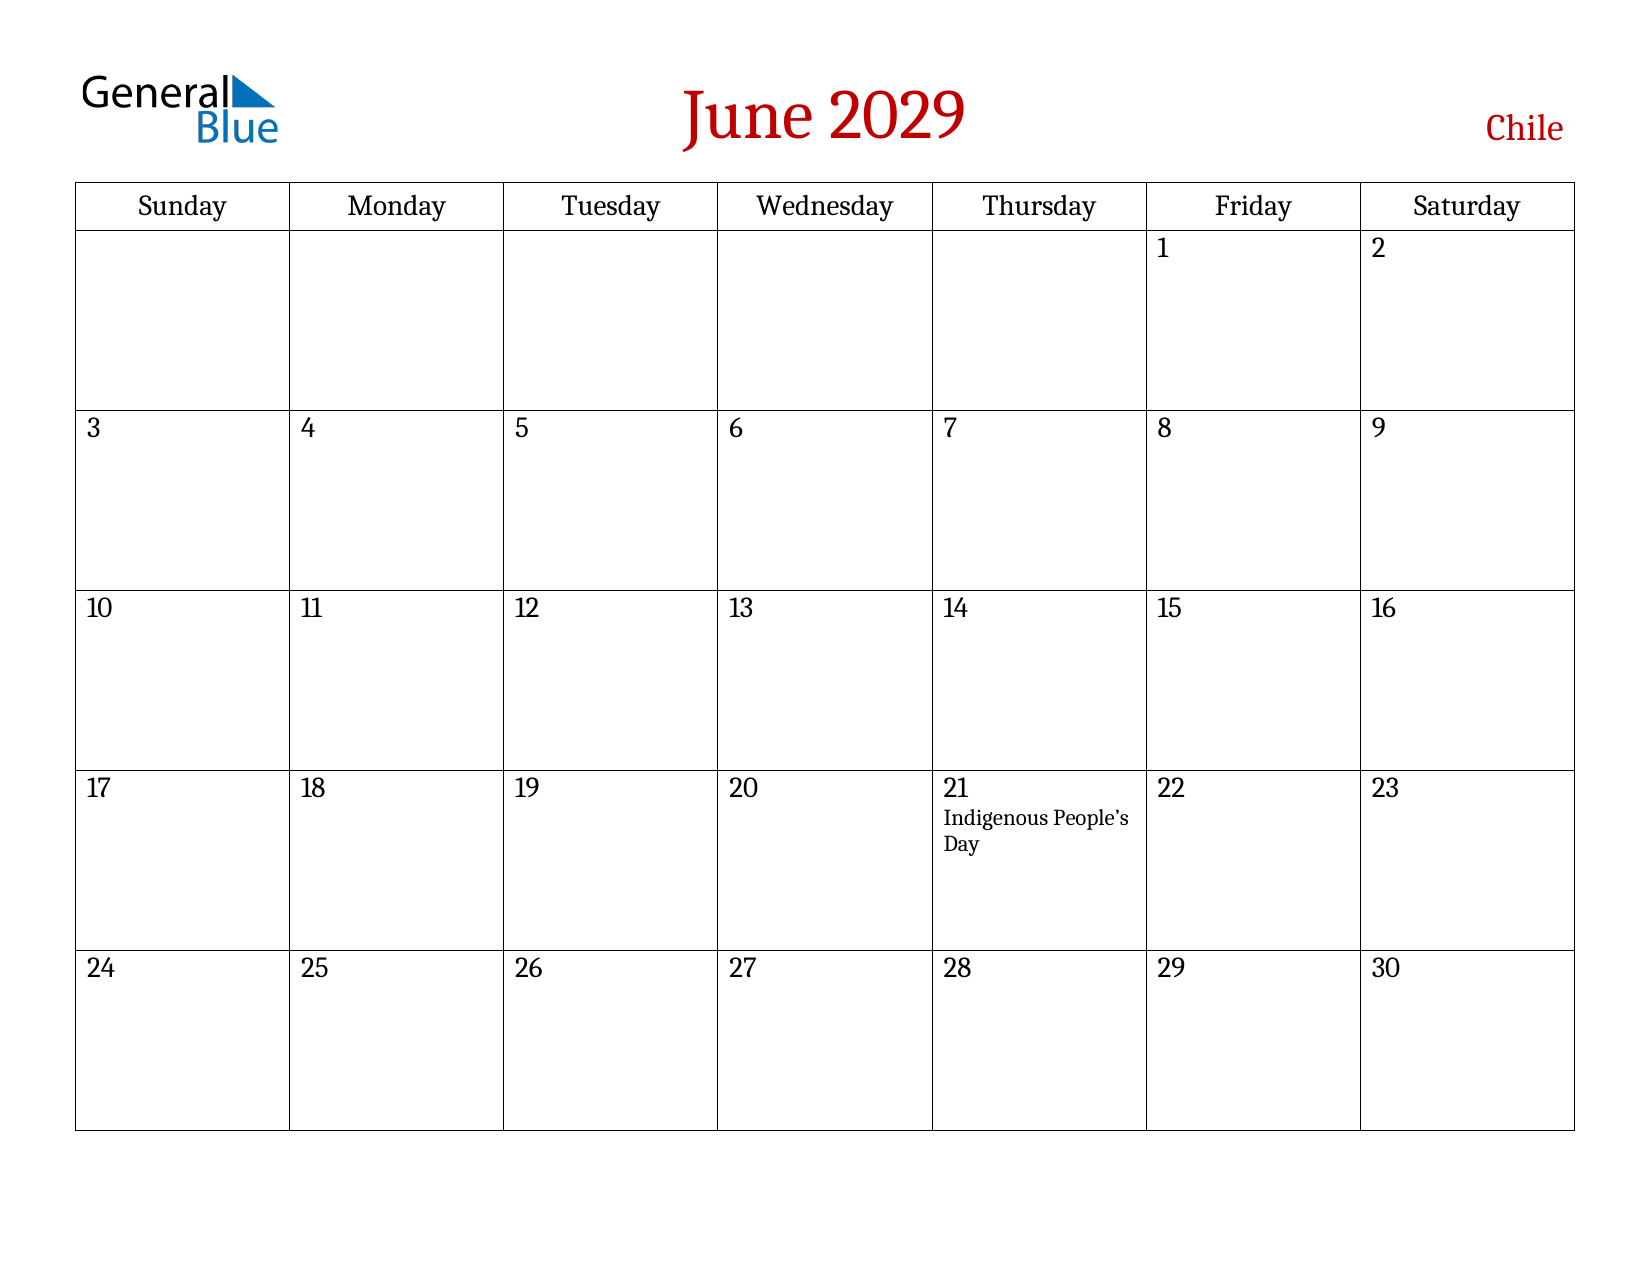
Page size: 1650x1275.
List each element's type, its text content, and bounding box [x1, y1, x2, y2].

table_cell Saturday [1361, 183, 1574, 230]
table_cell [1361, 805, 1574, 950]
table_cell Sunday [76, 183, 289, 230]
table_cell [1147, 985, 1360, 1130]
table_cell 22 [1147, 771, 1360, 805]
table_cell [718, 231, 932, 264]
table_cell [504, 625, 717, 770]
table_header Chile [1146, 75, 1574, 182]
table_cell [290, 985, 503, 1130]
table_cell 8 [1147, 411, 1360, 444]
table_cell [504, 231, 717, 264]
table_cell [718, 625, 932, 770]
table_cell 11 [290, 591, 503, 625]
table_cell [1147, 805, 1360, 950]
table_cell [504, 265, 717, 410]
table_cell 21 [933, 771, 1146, 805]
table_cell [76, 625, 289, 770]
table_cell 4 [290, 411, 503, 444]
table_cell [718, 985, 932, 1130]
table_cell 29 [1147, 951, 1360, 985]
table_cell 18 [290, 771, 503, 805]
table_cell [1361, 265, 1574, 410]
table_cell [933, 231, 1146, 264]
table_cell [290, 265, 503, 410]
table_cell 9 [1361, 411, 1574, 444]
table_cell Indigenous People’s Day [933, 805, 1146, 950]
table_cell 19 [504, 771, 717, 805]
table_cell 6 [718, 411, 932, 444]
table_cell 24 [76, 951, 289, 985]
table_cell [1361, 445, 1574, 590]
table_cell 10 [76, 591, 289, 625]
table_cell 17 [76, 771, 289, 805]
table_cell 5 [504, 411, 717, 444]
table_cell 28 [933, 951, 1146, 985]
picture [82, 75, 278, 143]
table_cell 2 [1361, 231, 1574, 264]
table_cell [1147, 265, 1360, 410]
table_cell 7 [933, 411, 1146, 444]
table_cell [1361, 985, 1574, 1130]
table_cell [504, 985, 717, 1130]
table_cell Tuesday [504, 183, 717, 230]
table_cell [1361, 625, 1574, 770]
table_cell [718, 445, 932, 590]
table_cell 1 [1147, 231, 1360, 264]
table_cell [504, 805, 717, 950]
table_cell 13 [718, 591, 932, 625]
table_cell [76, 805, 289, 950]
table_cell 16 [1361, 591, 1574, 625]
table_cell [933, 625, 1146, 770]
table_cell Wednesday [718, 183, 932, 230]
table_cell 27 [718, 951, 932, 985]
table_cell [933, 445, 1146, 590]
table_cell Friday [1147, 183, 1360, 230]
table_cell 3 [76, 411, 289, 444]
table_cell [933, 985, 1146, 1130]
table_header June 2029 [504, 75, 1146, 182]
table_cell [504, 445, 717, 590]
table_cell [933, 265, 1146, 410]
table_cell [290, 625, 503, 770]
table_header [76, 75, 503, 182]
table_cell Monday [290, 183, 503, 230]
table_cell [290, 445, 503, 590]
table_cell 26 [504, 951, 717, 985]
table_cell 15 [1147, 591, 1360, 625]
table_cell [76, 445, 289, 590]
table_cell 14 [933, 591, 1146, 625]
table_cell 30 [1361, 951, 1574, 985]
table_cell [1147, 625, 1360, 770]
table_cell 25 [290, 951, 503, 985]
table_cell [718, 805, 932, 950]
table_cell 23 [1361, 771, 1574, 805]
table_cell Thursday [933, 183, 1146, 230]
table_cell [1147, 445, 1360, 590]
table_cell 12 [504, 591, 717, 625]
table_cell [290, 805, 503, 950]
table_cell [76, 265, 289, 410]
table_cell [76, 231, 289, 264]
table_cell [76, 985, 289, 1130]
table_cell [290, 231, 503, 264]
table_cell [718, 265, 932, 410]
table_cell 20 [718, 771, 932, 805]
